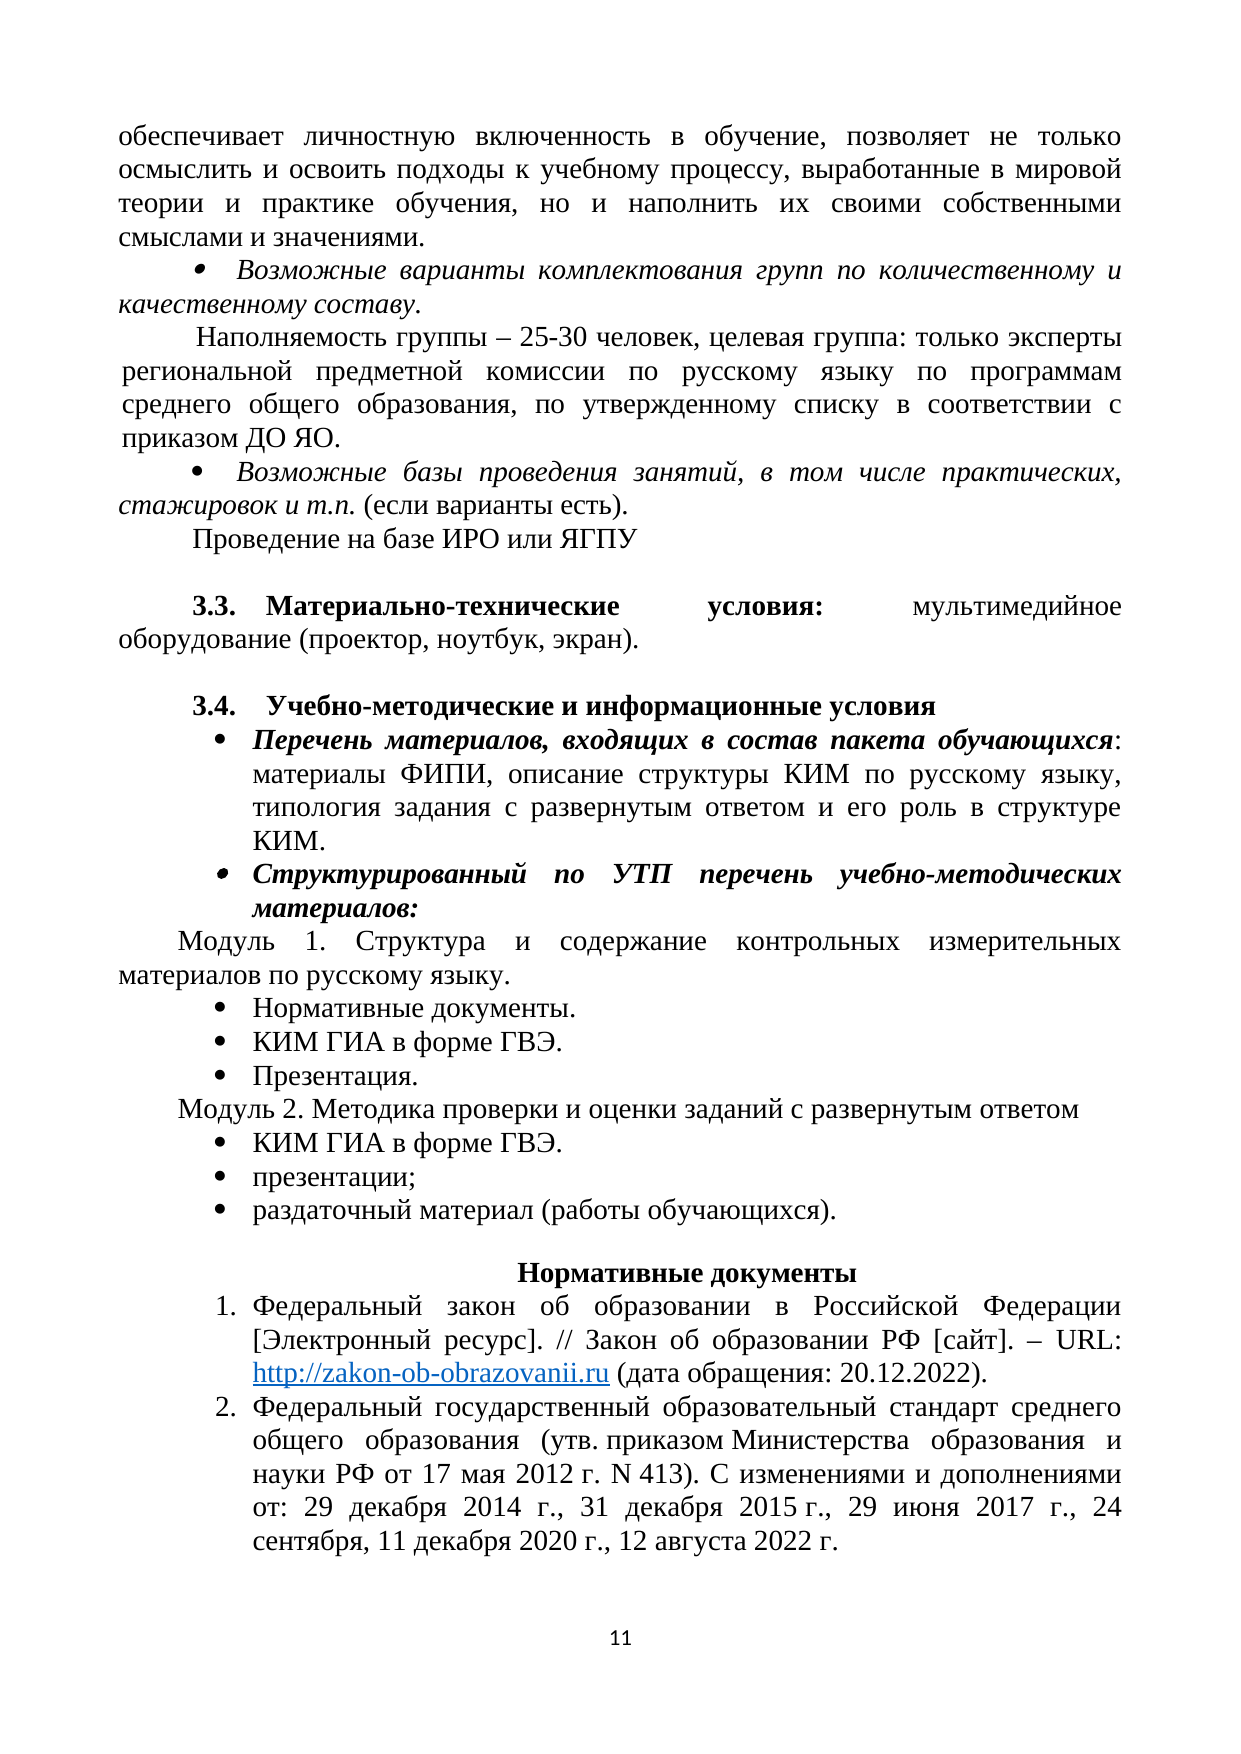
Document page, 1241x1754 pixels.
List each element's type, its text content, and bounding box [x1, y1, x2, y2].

list Федеральный закон об образовании в Российской Федерации [Электронный ресурс]. // Закон об образовании РФ [сайт]. – URL: http://zakon-ob-obrazovanii.ru (дата обращения: 20.12.2022). [215, 1288, 1122, 1389]
list Учебно-методические и информационные условия [118, 688, 1122, 722]
text Нормативные документы [252, 1255, 1122, 1288]
list Федеральный государственный образовательный стандарт среднего общего образования (утв. приказом Министерства образования и науки РФ от 17 мая 2012 г. N 413). С изменениями и дополнениями от: 29 декабря 2014 г., 31 декабря 2015 г., 29 июня 2017 г., 24 сентября, 11 декабря 2020 г., 12 августа 2022 г. [215, 1389, 1122, 1557]
text Модуль 1. Структура и содержание контрольных измерительных материалов по русскому языку. [118, 923, 1122, 991]
list Презентация. [215, 1058, 1122, 1092]
list Структурированный по УТП перечень учебно-методических материалов: [215, 856, 1122, 923]
list Материально-технические условия: мультимедийное оборудование (проектор, ноутбук, экран). [118, 588, 1122, 655]
text Наполняемость группы – 25-30 человек, целевая группа: только эксперты региональной предметной комиссии по русскому языку по программам среднего общего образования, по утвержденному списку в соответствии с приказом ДО ЯО. [122, 319, 1122, 454]
list КИМ ГИА в форме ГВЭ. [215, 1024, 1122, 1058]
list Возможные варианты комплектования групп по количественному и качественному составу. [118, 252, 1122, 319]
list раздаточный материал (работы обучающихся). [215, 1192, 1122, 1226]
list презентации; [215, 1159, 1122, 1192]
list Нормативные документы. [215, 991, 1122, 1024]
list Перечень материалов, входящих в состав пакета обучающихся: материалы ФИПИ, описание структуры КИМ по русскому языку, типология задания с развернутым ответом и его роль в структуре КИМ. [215, 722, 1122, 856]
list КИМ ГИА в форме ГВЭ. [215, 1125, 1122, 1159]
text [118, 118, 1122, 252]
text Проведение на базе ИРО или ЯГПУ [118, 521, 1122, 554]
text Модуль 2. Методика проверки и оценки заданий с развернутым ответом [118, 1092, 1122, 1125]
list Возможные базы проведения занятий, в том числе практических, стажировок и т.п. (если варианты есть). [118, 454, 1122, 521]
